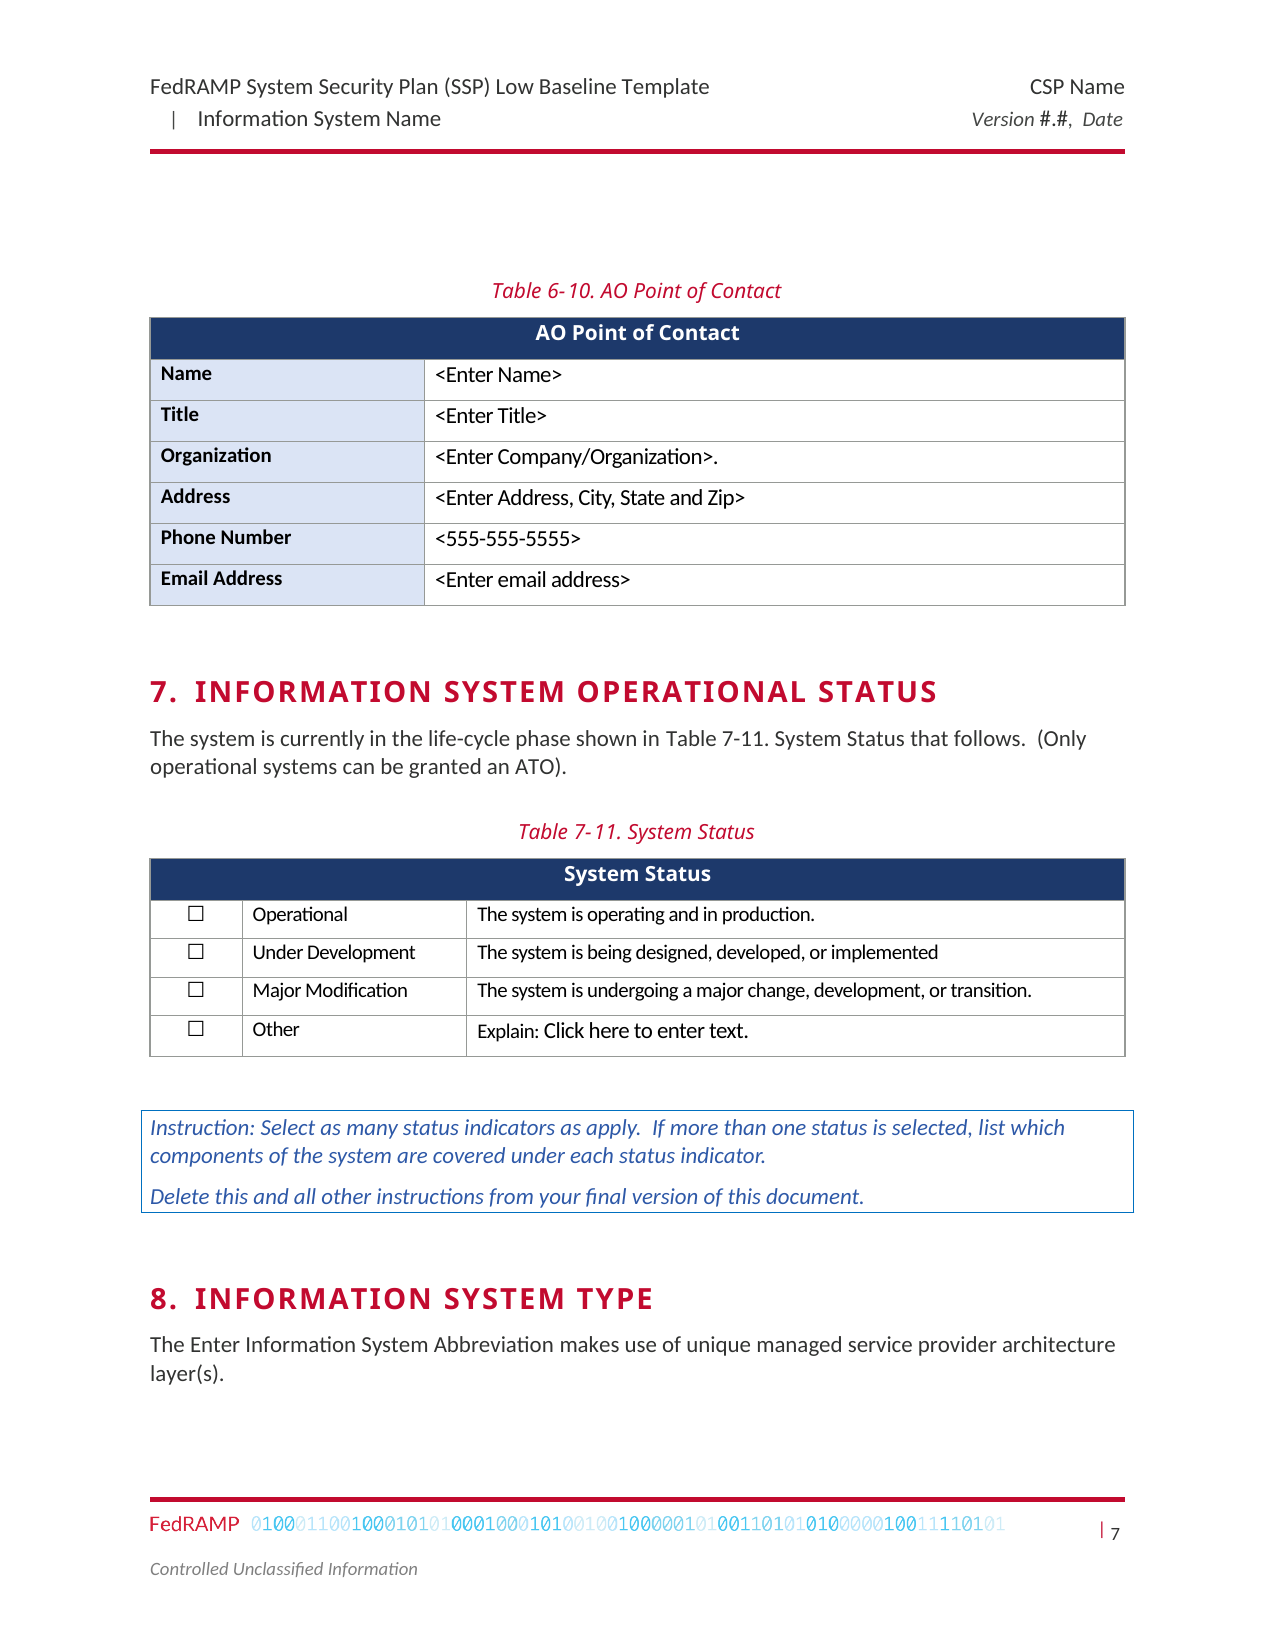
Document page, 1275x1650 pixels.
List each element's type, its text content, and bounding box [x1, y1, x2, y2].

subtitle Information System Type [150, 1278, 1125, 1318]
subtitle Information System Operational Status [150, 672, 1125, 711]
table_cell [151, 1016, 242, 1056]
table_cell Email Address [151, 565, 424, 605]
table_cell Phone Number [151, 524, 424, 564]
table_cell The system is operating and in production. [467, 901, 1124, 938]
table_cell Title [151, 401, 424, 441]
table_cell The system is being designed, developed, or implemented [467, 939, 1124, 977]
table_cell Organization [151, 442, 424, 482]
table_cell [151, 939, 242, 977]
text Instruction: Select as many status indicators as apply. If more than one status is selected, list which components of the system are covered under each status indicator. [142, 1111, 1133, 1169]
text The makes use of unique managed service provider architecture layer(s). [150, 1331, 1125, 1387]
table_cell Under Development [243, 939, 466, 977]
table_cell The system is undergoing a major change, development, or transition. [467, 978, 1124, 1015]
table_cell [151, 901, 242, 938]
picture [150, 1514, 1005, 1540]
text Delete this and all other instructions from your final version of this document. [142, 1179, 1133, 1212]
table_cell [151, 978, 242, 1015]
table_header AO Point of Contact [151, 318, 1124, 359]
table_cell Other [243, 1016, 466, 1056]
table_cell Name [151, 360, 424, 400]
table_cell Major Modification [243, 978, 466, 1015]
table_cell Explain: [467, 1016, 1124, 1056]
table_cell Operational [243, 901, 466, 938]
table_header System Status [151, 859, 1124, 900]
table_cell Address [151, 483, 424, 523]
